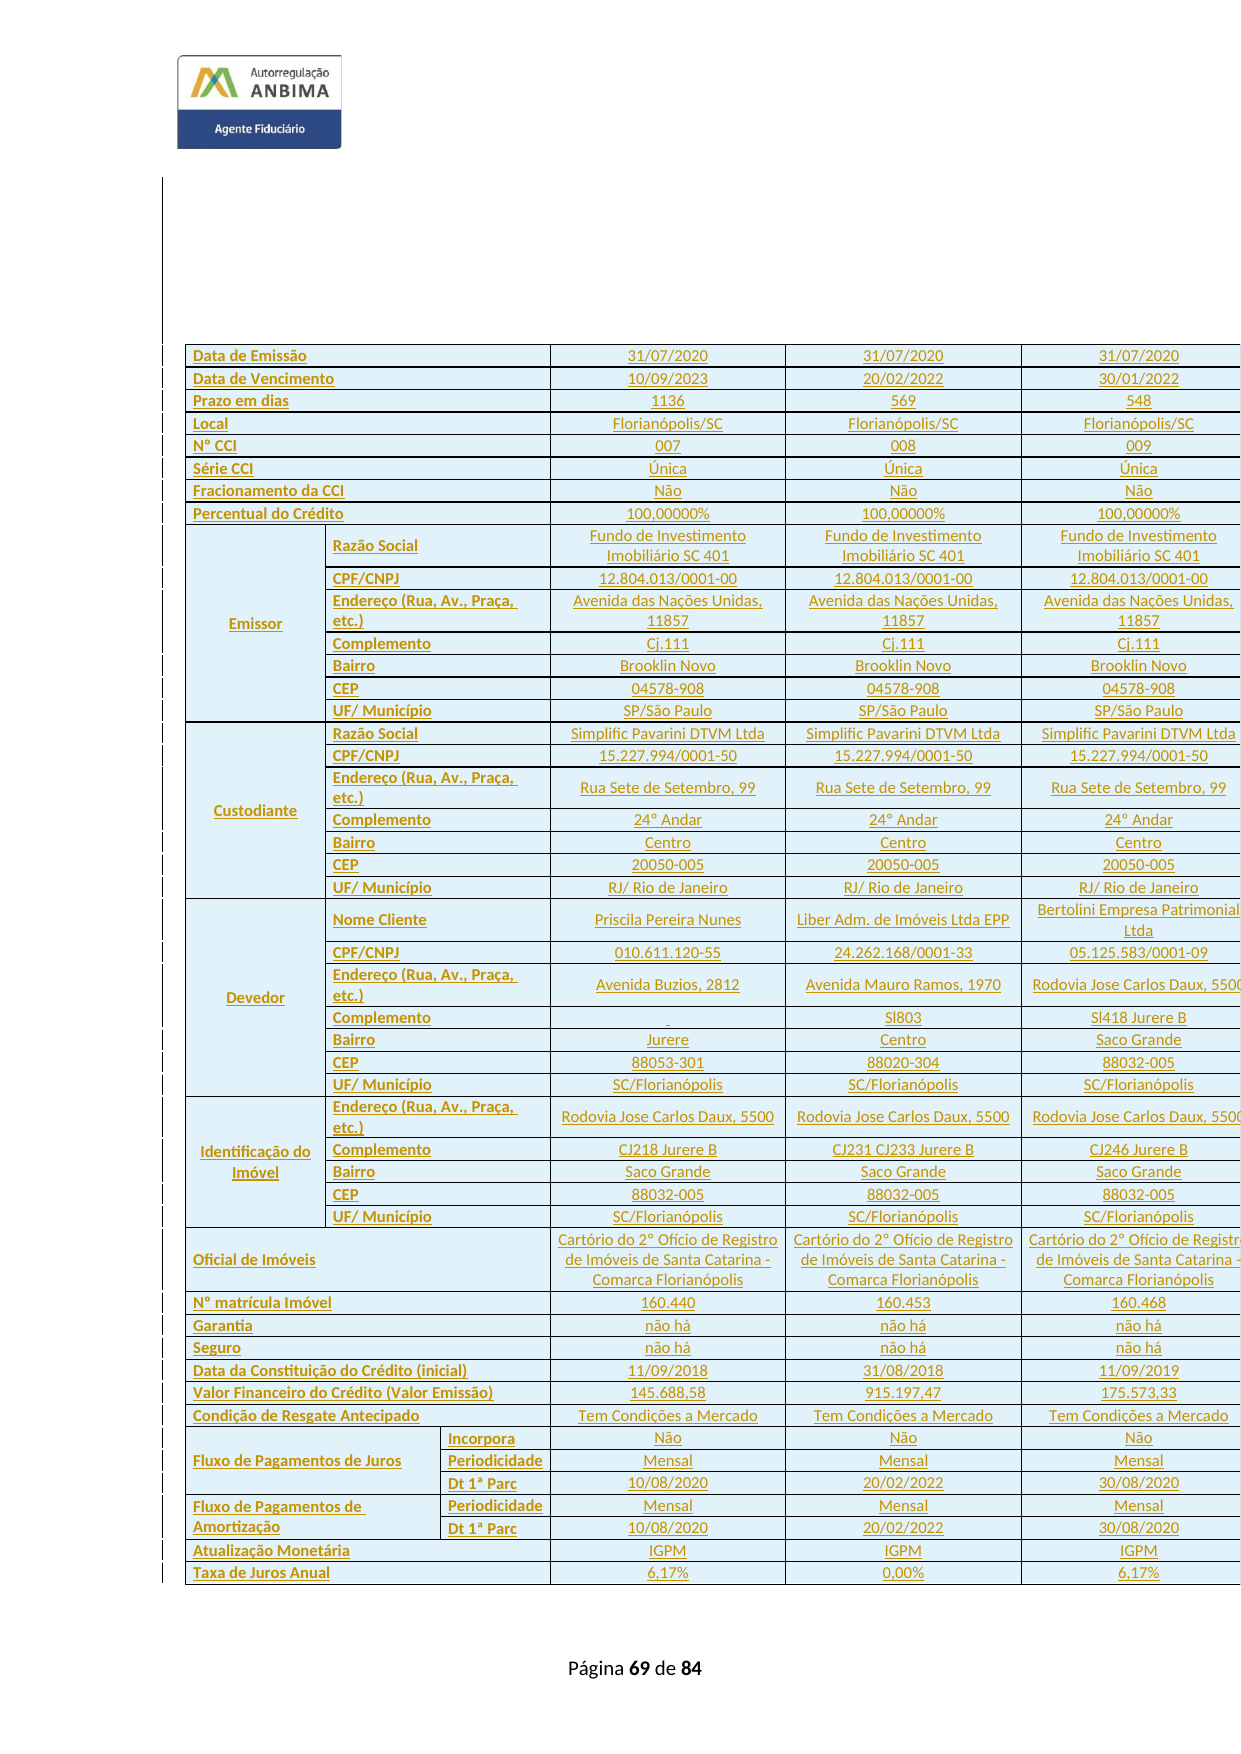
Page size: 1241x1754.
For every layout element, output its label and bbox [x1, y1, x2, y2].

picture [177, 55, 342, 149]
